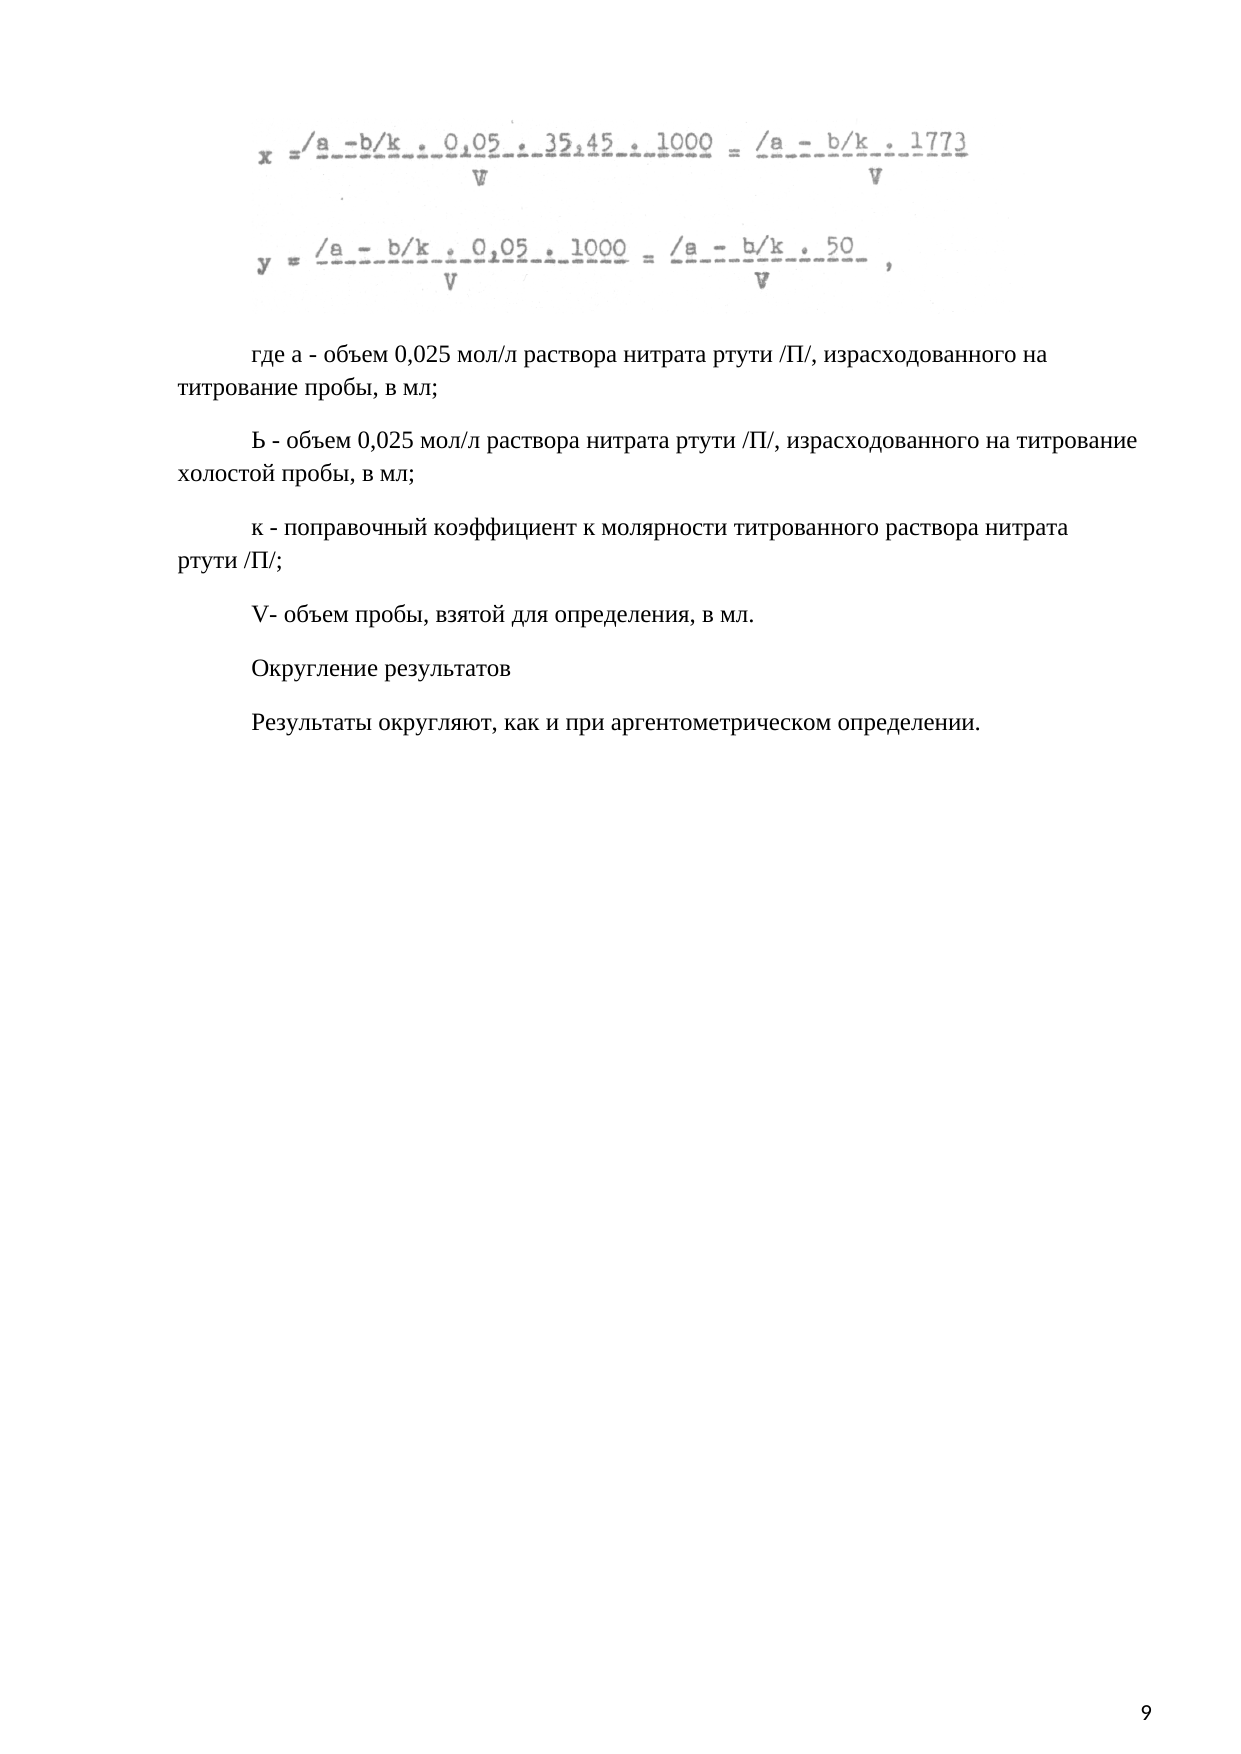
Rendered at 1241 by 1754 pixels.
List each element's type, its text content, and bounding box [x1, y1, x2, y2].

text Результаты округляют, как и при аргентометрическом определении. [177, 707, 1152, 736]
text Ь - объем 0,025 мол/л раствора нитрата ртути /П/, израсходованного на титрование холостой пробы, в мл; [177, 426, 1152, 487]
picture [251, 118, 1036, 314]
text к - поправочный коэффициент к молярности титрованного раствора нитрата ртути /П/; [177, 512, 1152, 574]
text Округление результатов [177, 653, 1152, 682]
text V- объем пробы, взятой для определения, в мл. [177, 599, 1152, 628]
text где а - объем 0,025 мол/л раствора нитрата ртути /П/, израсходованного на титрование пробы, в мл; [177, 339, 1152, 400]
